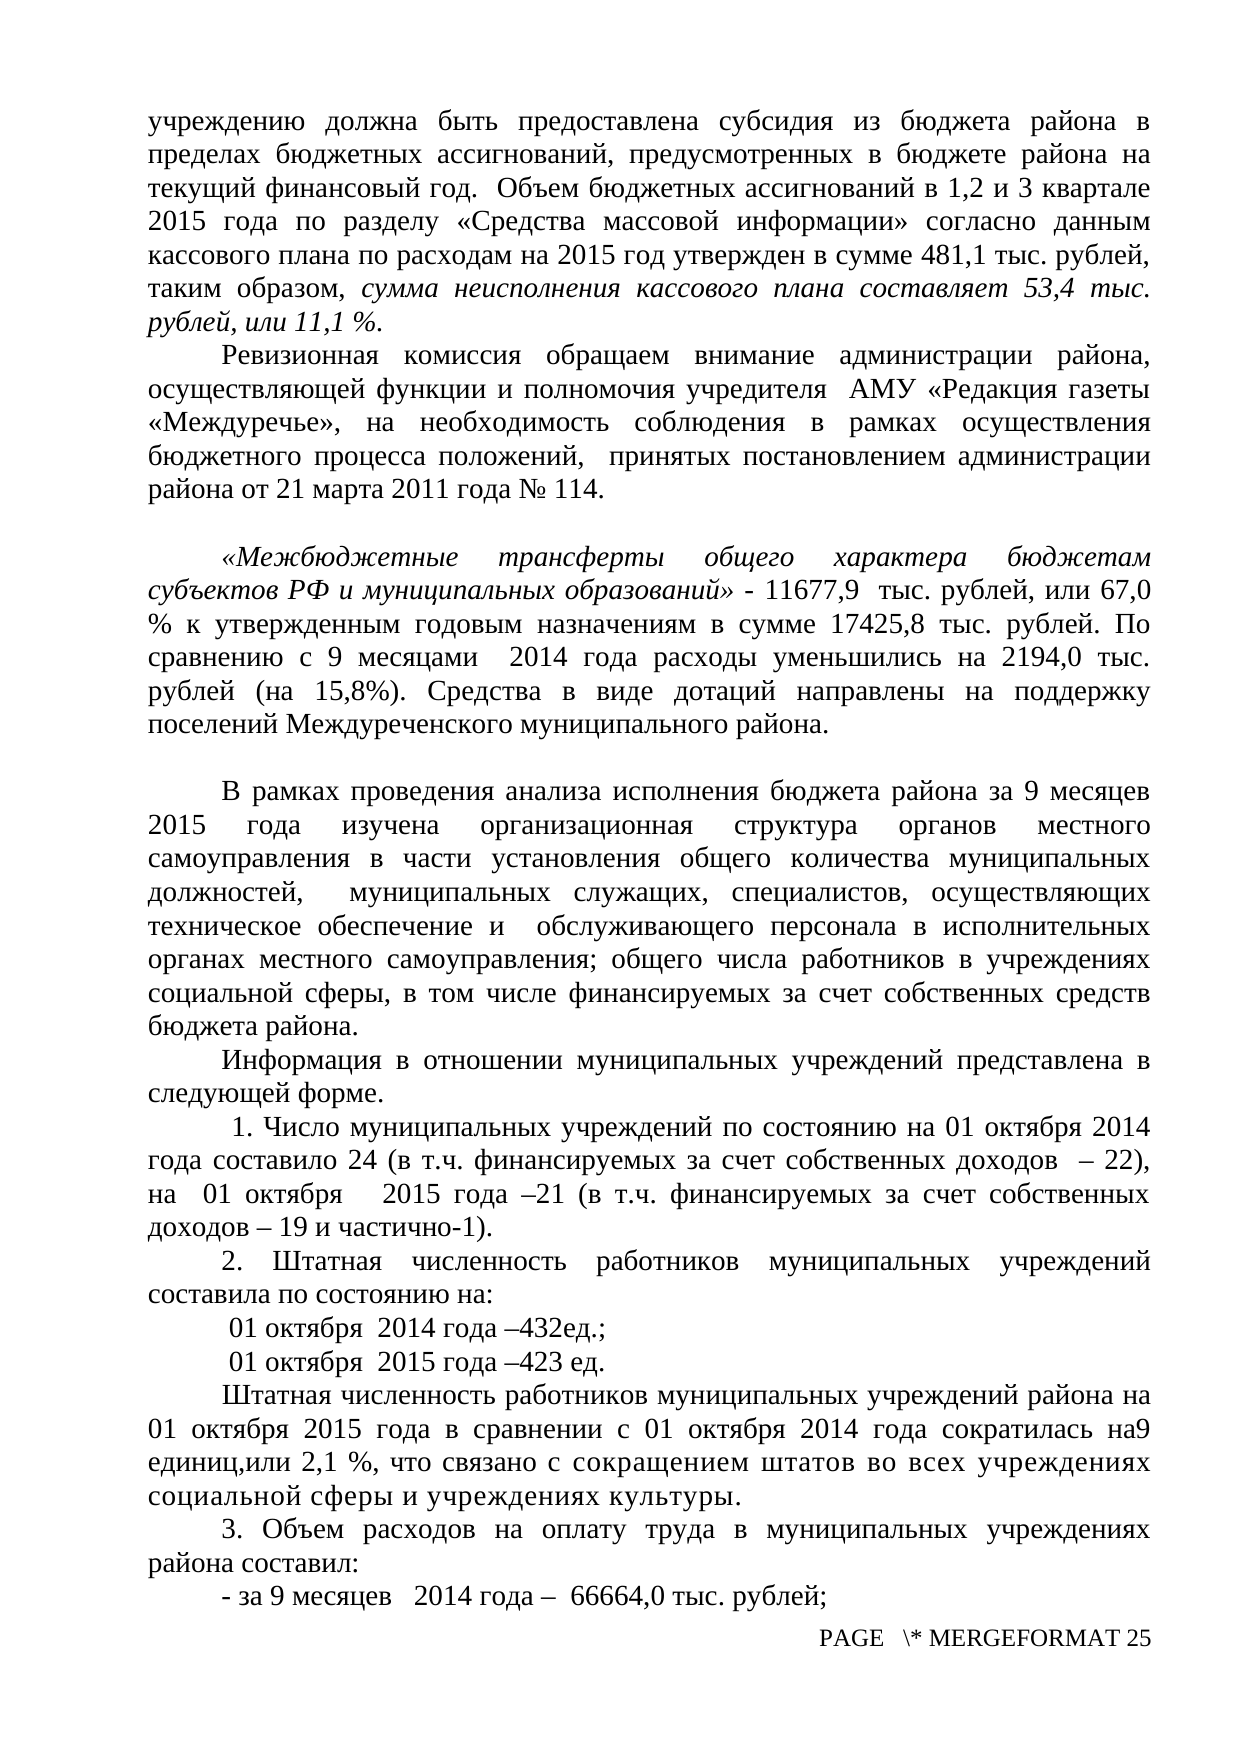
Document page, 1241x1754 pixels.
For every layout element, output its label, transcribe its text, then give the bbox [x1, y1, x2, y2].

text - за 9 месяцев 2014 года – 66664,0 тыс. рублей; [148, 1578, 1152, 1612]
text Информация в отношении муниципальных учреждений представлена в следующей форме. [148, 1042, 1152, 1109]
text Ревизионная комиссия обращаем внимание администрации района, осуществляющей функции и полномочия учредителя АМУ «Редакция газеты «Междуречье», на необходимость соблюдения в рамках осуществления бюджетного процесса положений, принятых постановлением администрации района от 21 марта 2011 года № 114. [148, 337, 1152, 505]
text «Межбюджетные трансферты общего характера бюджетам субъектов РФ и муниципальных образований» - 11677,9 тыс. рублей, или 67,0 % к утвержденным годовым назначениям в сумме 17425,8 тыс. рублей. По сравнению с 9 месяцами 2014 года расходы уменьшились на 2194,0 тыс. рублей (на 15,8%). Средства в виде дотаций направлены на поддержку поселений Междуреченского муниципального района. [148, 539, 1152, 740]
text Штатная численность работников муниципальных учреждений района на 01 октября 2015 года в сравнении с 01 октября 2014 года сократилась на9 единиц,или 2,1 %, что связано с сокращением штатов во всех учреждениях социальной сферы и учреждениях культуры. [148, 1377, 1152, 1511]
text 1. Число муниципальных учреждений по состоянию на 01 октября 2014 года составило 24 (в т.ч. финансируемых за счет собственных доходов – 22), на 01 октября 2015 года –21 (в т.ч. финансируемых за счет собственных доходов – 19 и частично-1). [148, 1109, 1152, 1243]
text 01 октября 2015 года –423 ед. [148, 1344, 1152, 1377]
text 3. Объем расходов на оплату труда в муниципальных учреждениях района составил: [148, 1511, 1152, 1578]
text 2. Штатная численность работников муниципальных учреждений составила по состоянию на: [148, 1243, 1152, 1310]
text 01 октября 2014 года –432ед.; [148, 1310, 1152, 1344]
text В рамках проведения анализа исполнения бюджета района за 9 месяцев 2015 года изучена организационная структура органов местного самоуправления в части установления общего количества муниципальных должностей, муниципальных служащих, специалистов, осуществляющих техническое обеспечение и обслуживающего персонала в исполнительных органах местного самоуправления; общего числа работников в учреждениях социальной сферы, в том числе финансируемых за счет собственных средств бюджета района. [148, 773, 1152, 1042]
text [148, 103, 1152, 337]
